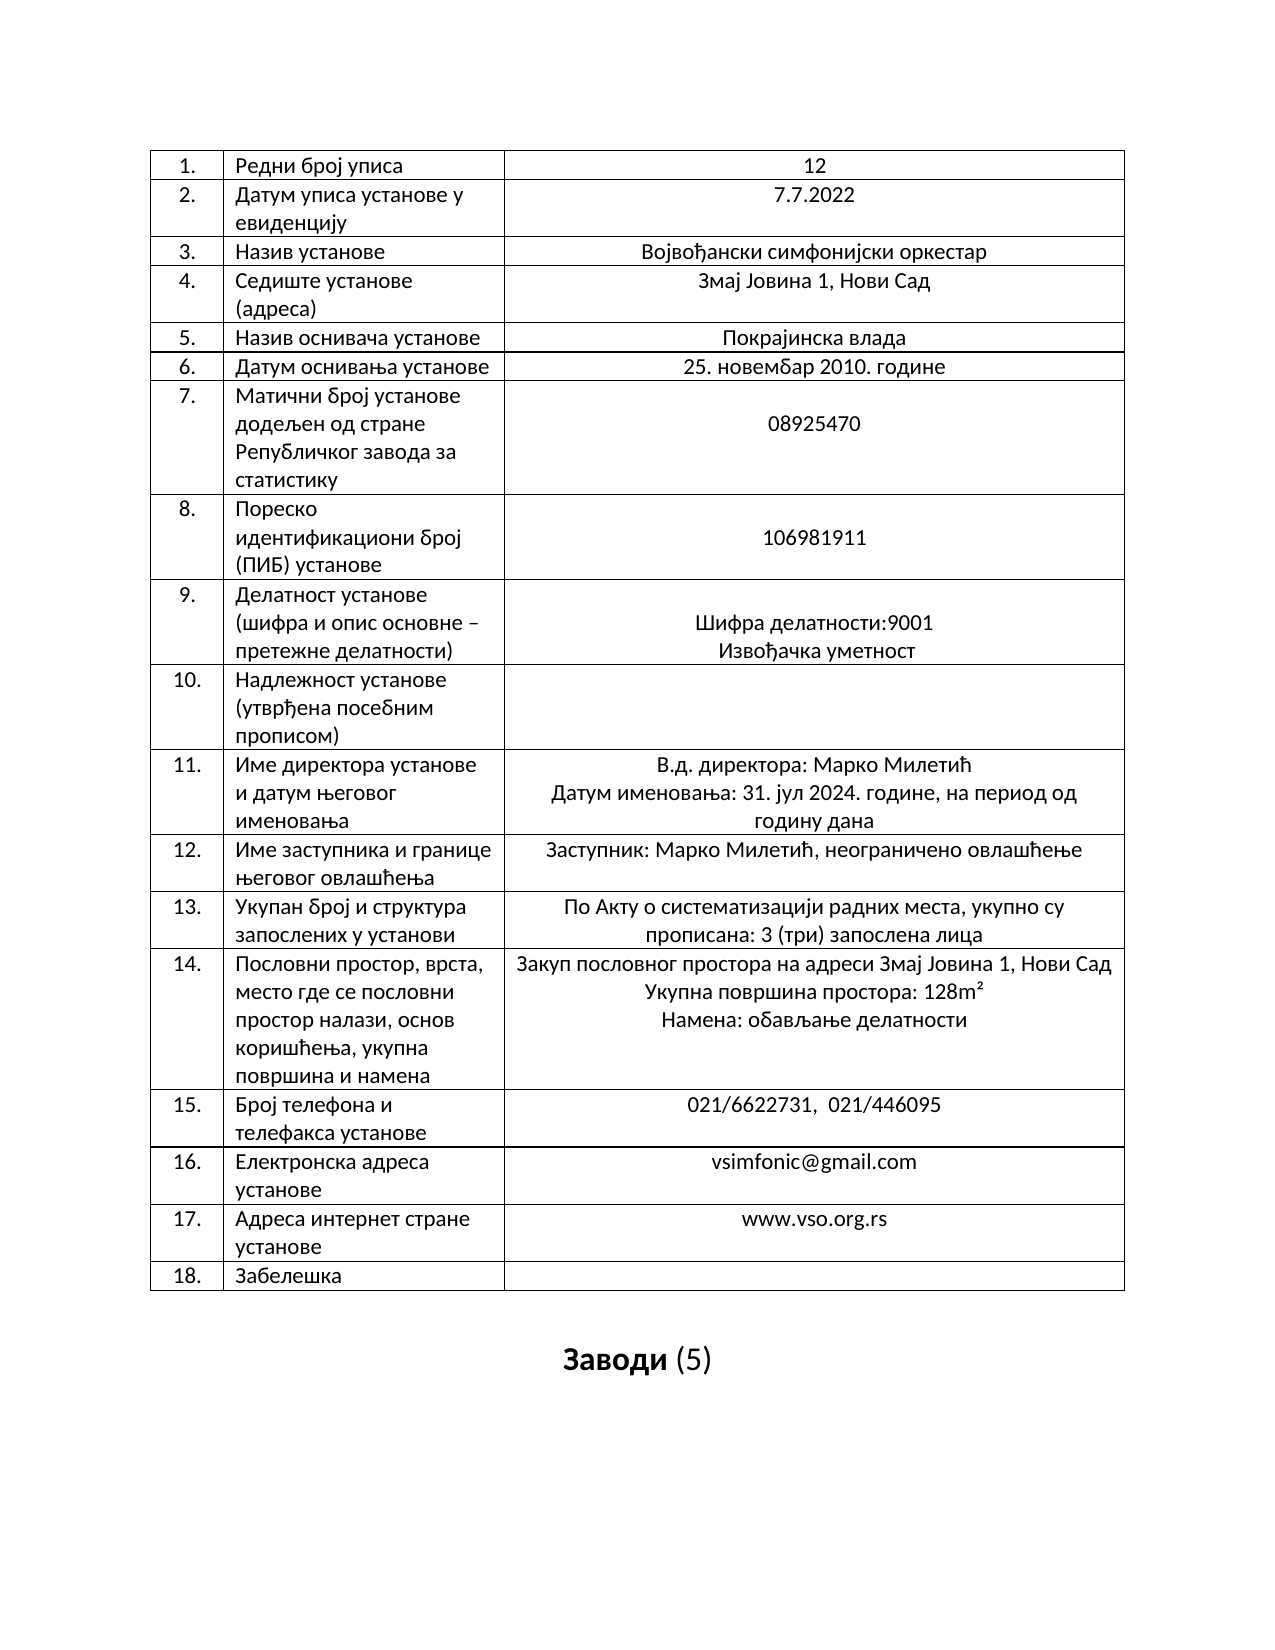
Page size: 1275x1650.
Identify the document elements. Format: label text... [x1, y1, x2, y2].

table_cell www.vso.org.rs [505, 1205, 1124, 1261]
table_cell 12. [151, 835, 223, 891]
table_cell Број телефона и телефакса установе [224, 1090, 504, 1146]
table_cell 2. [151, 180, 223, 236]
table_cell Закуп пословног простора на адреси Змај Јовина 1, Нови Сад Укупна површина простора: 128m² Намена: обављање делатности [505, 949, 1124, 1089]
table_cell 25. новембар 2010. године [505, 353, 1124, 380]
table_cell 17. [151, 1205, 223, 1261]
table_cell По Акту о систематизацији радних места, укупно су прописана: 3 (три) запослена лица [505, 892, 1124, 948]
table_cell 9. [151, 580, 223, 664]
table_cell 7.7.2022 [505, 180, 1124, 236]
table_cell 16. [151, 1148, 223, 1203]
table_cell 3. [151, 237, 223, 265]
table_header 12 [505, 151, 1124, 179]
table_cell 08925470 [505, 381, 1124, 493]
table_cell 10. [151, 665, 223, 749]
table_cell Забелешка [224, 1262, 504, 1289]
table_cell 18. [151, 1262, 223, 1289]
table_cell Пословни простор, врста, место где се пословни простор налази, основ коришћења, укупна површина и намена [224, 949, 504, 1089]
table_cell Заступник: Марко Милетић, неограничено овлашћење [505, 835, 1124, 891]
table_cell 13. [151, 892, 223, 948]
table_cell Војвођански симфонијски оркестар [505, 237, 1124, 265]
table_cell Шифра делатности:9001 Извођачка уметност [505, 580, 1124, 664]
table_cell Укупан број и структура запослених у установи [224, 892, 504, 948]
table_cell Пореско идентификациони број (ПИБ) установе [224, 495, 504, 579]
table_cell [505, 665, 1124, 749]
table_cell Електронска адреса установе [224, 1148, 504, 1203]
table_cell 021/6622731, 021/446095 [505, 1090, 1124, 1146]
table_cell Надлежност установе (утврђена посебним прописом) [224, 665, 504, 749]
table_cell vsimfonic@gmail.com [505, 1148, 1124, 1203]
table_cell Адреса интернет стране установе [224, 1205, 504, 1261]
table_cell Покрајинска влада [505, 323, 1124, 351]
table_cell 106981911 [505, 495, 1124, 579]
table_cell Назив оснивача установе [224, 323, 504, 351]
table_cell Име заступника и границе његовог овлашћења [224, 835, 504, 891]
table_cell 4. [151, 266, 223, 322]
table_header Редни број уписа [224, 151, 504, 179]
table_cell 5. [151, 323, 223, 351]
table_cell 7. [151, 381, 223, 493]
table_cell Седиште установе (адреса) [224, 266, 504, 322]
table_cell 15. [151, 1090, 223, 1146]
text Заводи (5) [150, 1337, 1125, 1378]
table_cell 11. [151, 750, 223, 834]
table_cell Назив установе [224, 237, 504, 265]
table_cell [505, 1262, 1124, 1289]
table_cell Датум уписа установе у евиденцију [224, 180, 504, 236]
table_header 1. [151, 151, 223, 179]
table_cell Змај Јовина 1, Нови Сад [505, 266, 1124, 322]
table_cell 6. [151, 353, 223, 380]
table_cell 8. [151, 495, 223, 579]
table_cell Делатност установе (шифра и опис основне – претежне делатности) [224, 580, 504, 664]
table_cell Датум оснивања установе [224, 353, 504, 380]
table_cell 14. [151, 949, 223, 1089]
table_cell Име директора установе и датум његовог именовања [224, 750, 504, 834]
table_cell Матични број установе додељен од стране Републичког завода за статистику [224, 381, 504, 493]
table_cell В.д. директора: Марко Милетић Датум именовања: 31. јул 2024. године, на период од годину дана [505, 750, 1124, 834]
